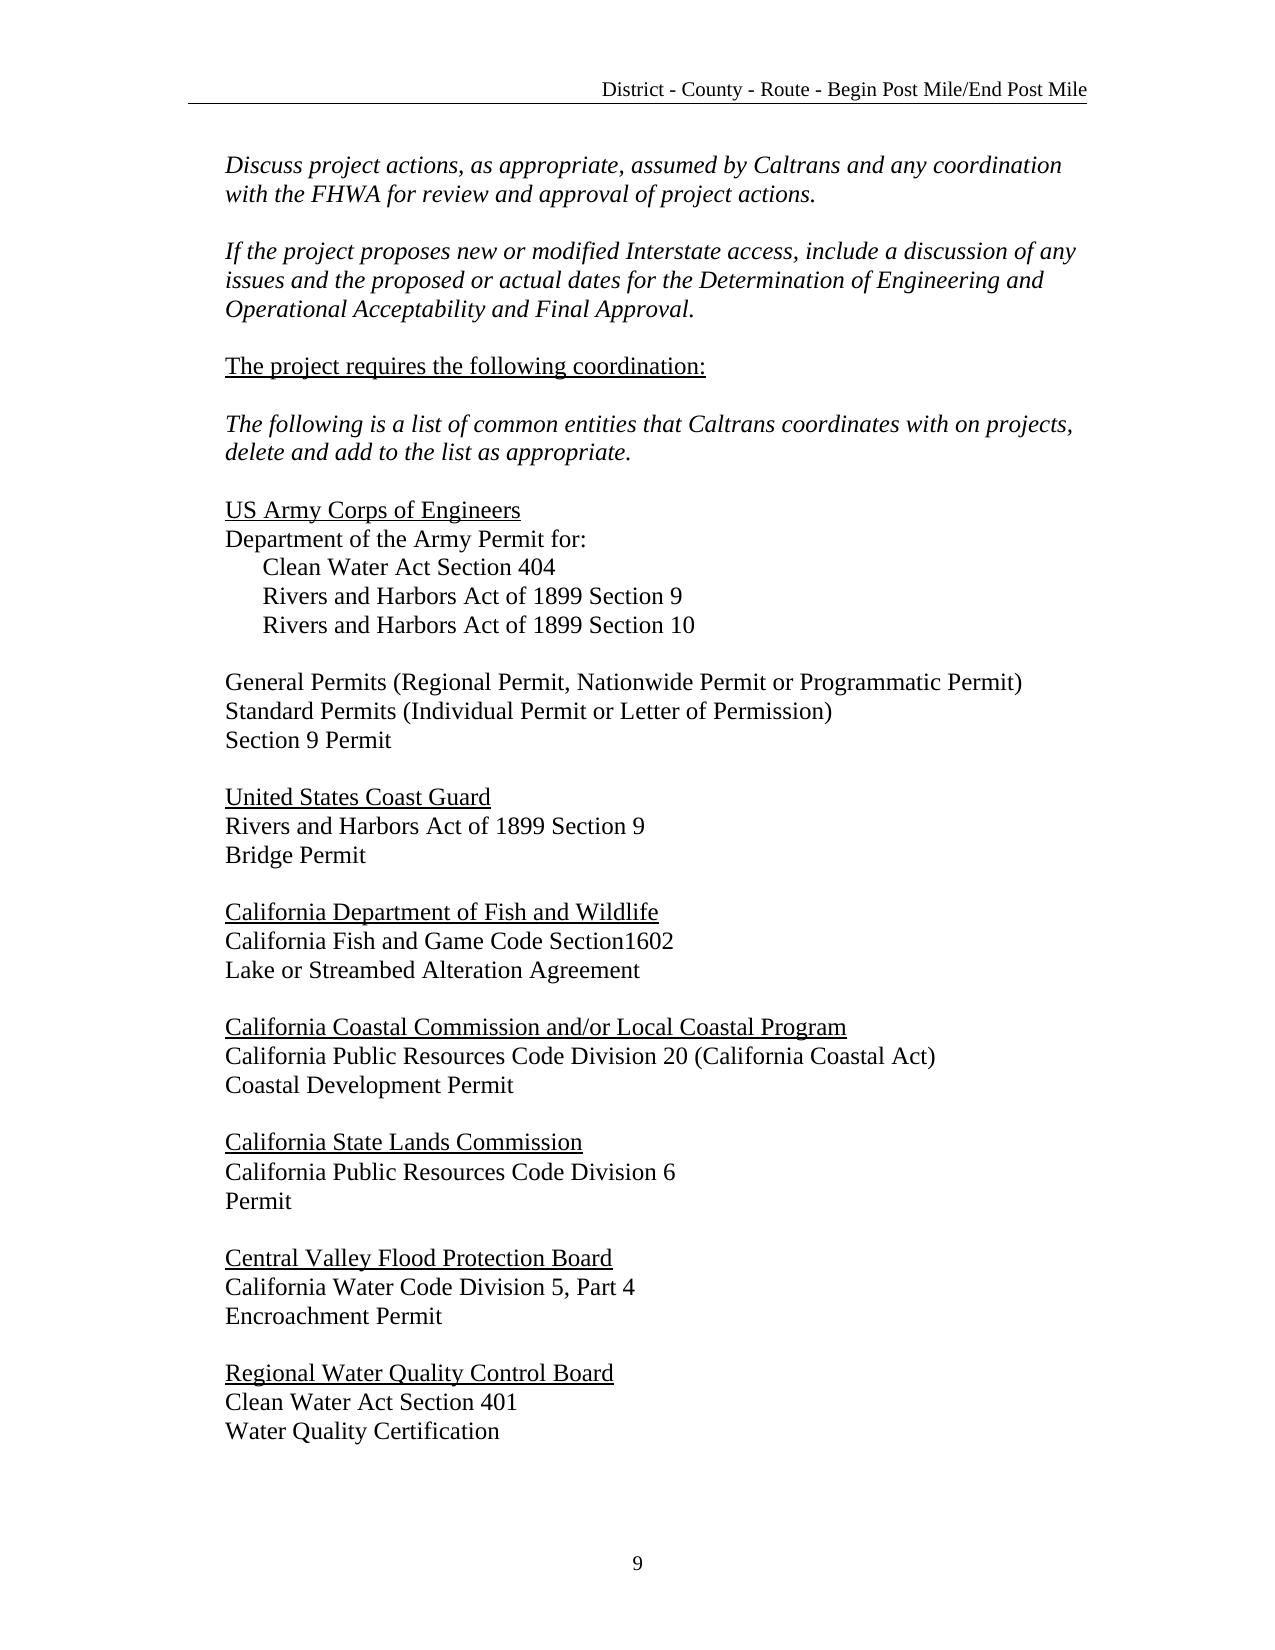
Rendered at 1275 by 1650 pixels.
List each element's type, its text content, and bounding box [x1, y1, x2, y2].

text California Public Resources Code Division 6 [225, 1157, 1089, 1186]
text California State Lands Commission [225, 1127, 1087, 1156]
text California Coastal Commission and/or Local Coastal Program [225, 1012, 1087, 1041]
text California Water Code Division 5, Part 4 [225, 1272, 1087, 1301]
text If the project proposes new or modified Interstate access, include a discussion of any issues and the proposed or actual dates for the Determination of Engineering and Operational Acceptability and Final Approval. [225, 236, 1087, 322]
text Rivers and Harbors Act of 1899 Section 10 [262, 610, 1087, 639]
text Regional Water Quality Control Board [225, 1358, 1087, 1387]
text Section 9 Permit [225, 725, 1087, 754]
text Rivers and Harbors Act of 1899 Section 9 [262, 581, 1087, 610]
text US Army Corps of Engineers [225, 495, 1087, 524]
text Encroachment Permit [225, 1301, 1087, 1330]
text Coastal Development Permit [225, 1070, 1087, 1099]
text Standard Permits (Individual Permit or Letter of Permission) [225, 696, 1087, 725]
text California Public Resources Code Division 20 (California Coastal Act) [225, 1041, 1087, 1070]
text Discuss project actions, as appropriate, assumed by Caltrans and any coordination with the FHWA for review and approval of project actions. [225, 150, 1087, 207]
text The following is a list of common entities that Caltrans coordinates with on projects, delete and add to the list as appropriate. [225, 409, 1087, 466]
text California Department of Fish and Wildlife [225, 897, 1087, 926]
text Water Quality Certification [225, 1416, 1087, 1445]
text Clean Water Act Section 401 [225, 1387, 1087, 1416]
text Bridge Permit [225, 840, 1087, 869]
text Central Valley Flood Protection Board [225, 1243, 1087, 1272]
text Lake or Streambed Alteration Agreement [225, 955, 1087, 984]
text General Permits (Regional Permit, Nationwide Permit or Programmatic Permit) [225, 667, 1087, 696]
text Department of the Army Permit for: [225, 524, 1087, 552]
text Permit [225, 1186, 1087, 1215]
text California Fish and Game Code Section1602 [225, 926, 1087, 955]
text Rivers and Harbors Act of 1899 Section 9 [225, 811, 1087, 840]
text Clean Water Act Section 404 [262, 552, 1087, 581]
text The project requires the following coordination: [225, 351, 1087, 380]
text United States Coast Guard [225, 782, 1087, 811]
